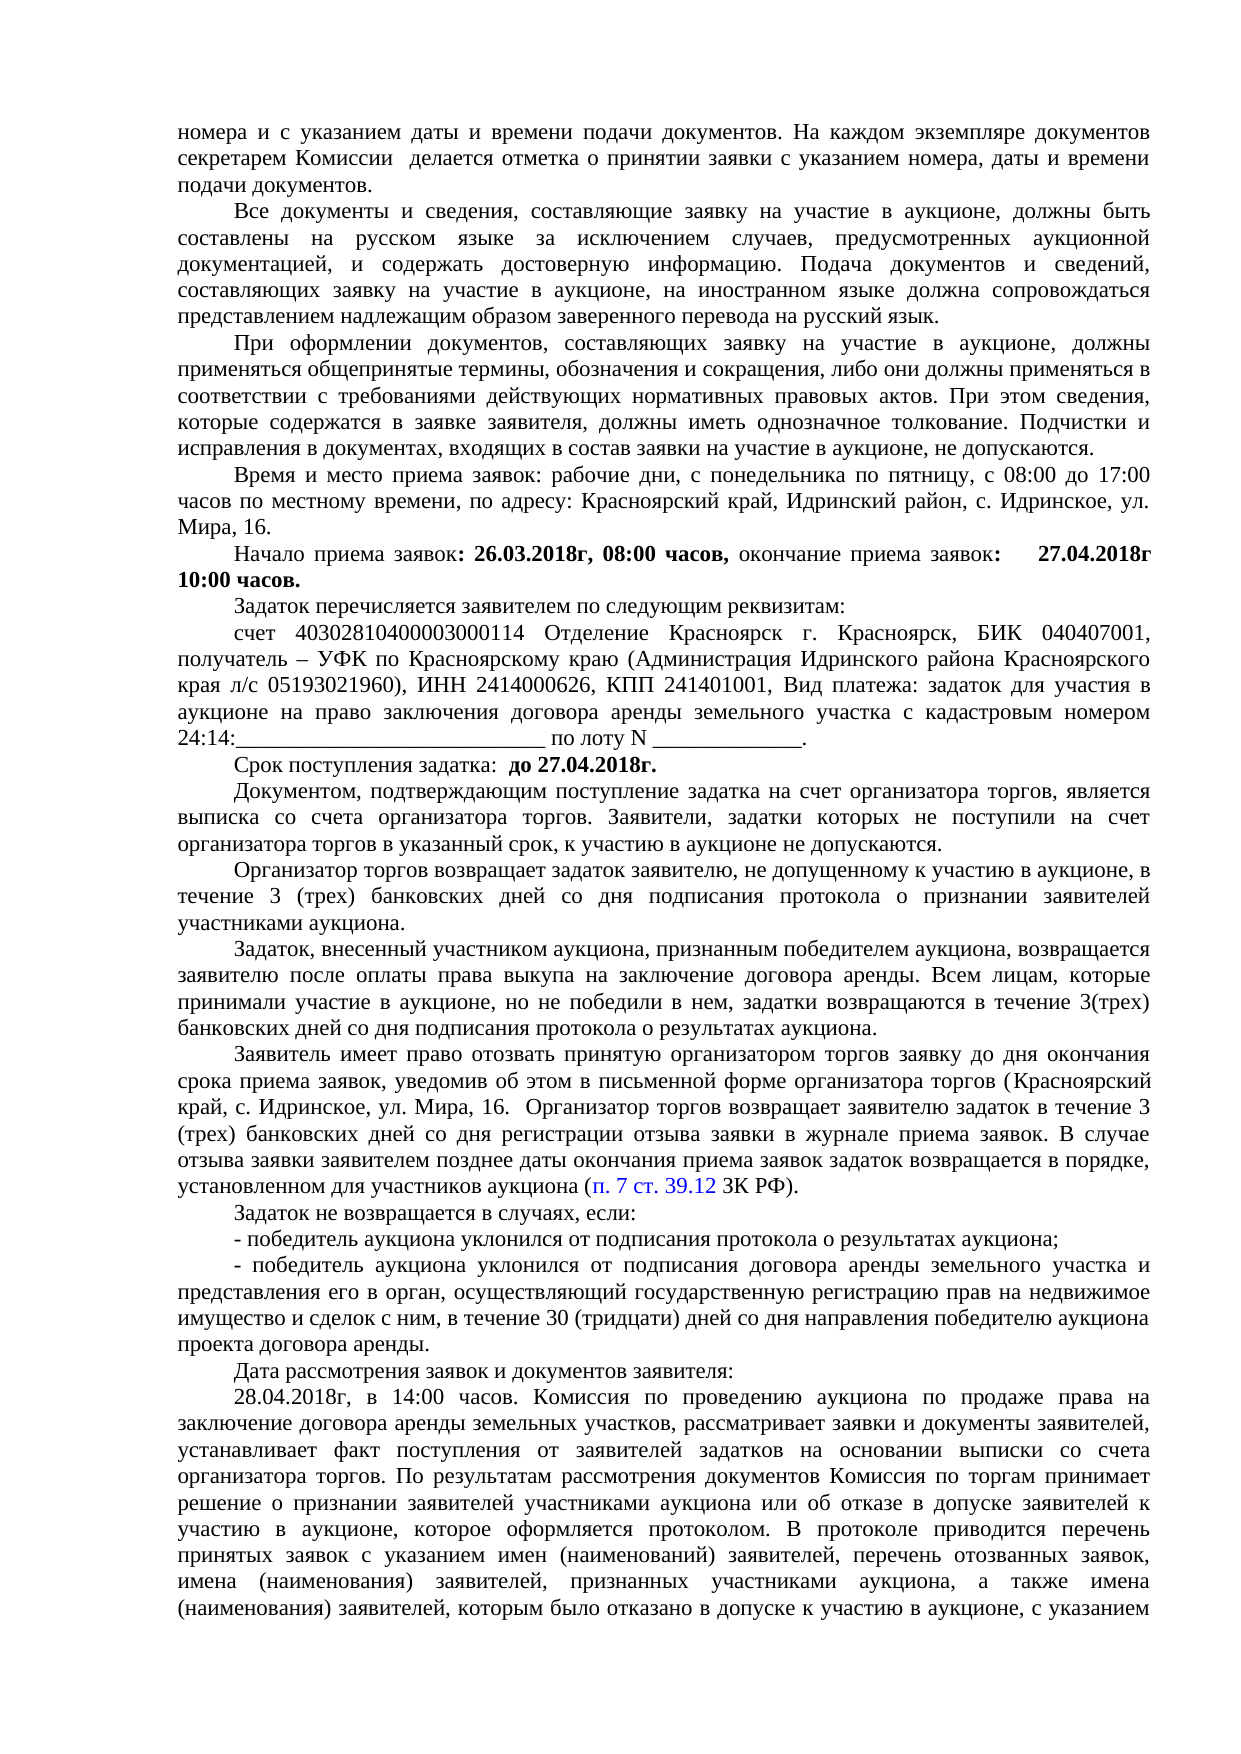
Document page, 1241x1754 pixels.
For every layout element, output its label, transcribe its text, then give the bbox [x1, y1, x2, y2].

text При оформлении документов, составляющих заявку на участие в аукционе, должны применяться общепринятые термины, обозначения и сокращения, либо они должны применяться в соответствии с требованиями действующих нормативных правовых актов. При этом сведения, которые содержатся в заявке заявителя, должны иметь однозначное толкование. Подчистки и исправления в документах, входящих в состав заявки на участие в аукционе, не допускаются. [177, 329, 1152, 461]
text Документом, подтверждающим поступление задатка на счет организатора торгов, является выписка со счета организатора торгов. Заявители, задатки которых не поступили на счет организатора торгов в указанный срок, к участию в аукционе не допускаются. [177, 777, 1152, 856]
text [177, 1383, 1152, 1620]
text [177, 118, 1152, 197]
text Заявитель имеет право отозвать принятую организатором торгов заявку до дня окончания срока приема заявок, уведомив об этом в письменной форме организатора торгов (Красноярский край, с. Идринское, ул. Мира, 16. Организатор торгов возвращает заявителю задаток в течение 3 (трех) банковских дней со дня регистрации отзыва заявки в журнале приема заявок. В случае отзыва заявки заявителем позднее даты окончания приема заявок задаток возвращается в порядке, установленном для участников аукциона (п. 7 ст. 39.12 ЗК РФ). [177, 1041, 1152, 1199]
text Задаток перечисляется заявителем по следующим реквизитам: [177, 592, 1152, 619]
text Время и место приема заявок: рабочие дни, с понедельника по пятницу, с 08:00 до 17:00 часов по местному времени, по адресу: Красноярский край, Идринский район, с. Идринское, ул. Мира, 16. [177, 461, 1152, 540]
text счет 40302810400003000114 Отделение Красноярск г. Красноярск, БИК 040407001, получатель – УФК по Красноярскому краю (Администрация Идринского района Красноярского края л/с 05193021960), ИНН 2414000626, КПП 241401001, Вид платежа: задаток для участия в аукционе на право заключения договора аренды земельного участка с кадастровым номером 24:14:___________________________ по лоту N _____________. [177, 619, 1152, 751]
text Задаток, внесенный участником аукциона, признанным победителем аукциона, возвращается заявителю после оплаты права выкупа на заключение договора аренды. Всем лицам, которые принимали участие в аукционе, но не победили в нем, задатки возвращаются в течение 3(трех) банковских дней со дня подписания протокола о результатах аукциона. [177, 935, 1152, 1041]
text - победитель аукциона уклонился от подписания договора аренды земельного участка и представления его в орган, осуществляющий государственную регистрацию прав на недвижимое имущество и сделок с ним, в течение 30 (тридцати) дней со дня направления победителю аукциона проекта договора аренды. [177, 1251, 1152, 1357]
text Начало приема заявок: 26.03.2018г, 08:00 часов, окончание приема заявок: 27.04.2018г 10:00 часов. [177, 540, 1152, 592]
text Организатор торгов возвращает задаток заявителю, не допущенному к участию в аукционе, в течение 3 (трех) банковских дней со дня подписания протокола о признании заявителей участниками аукциона. [177, 856, 1152, 935]
text Все документы и сведения, составляющие заявку на участие в аукционе, должны быть составлены на русском языке за исключением случаев, предусмотренных аукционной документацией, и содержать достоверную информацию. Подача документов и сведений, составляющих заявку на участие в аукционе, на иностранном языке должна сопровождаться представлением надлежащим образом заверенного перевода на русский язык. [177, 197, 1152, 329]
text Срок поступления задатка: до 27.04.2018г. [177, 751, 1152, 777]
text Задаток не возвращается в случаях, если: [177, 1199, 1152, 1225]
text - победитель аукциона уклонился от подписания протокола о результатах аукциона; [177, 1225, 1152, 1251]
text Дата рассмотрения заявок и документов заявителя: [177, 1357, 1152, 1383]
